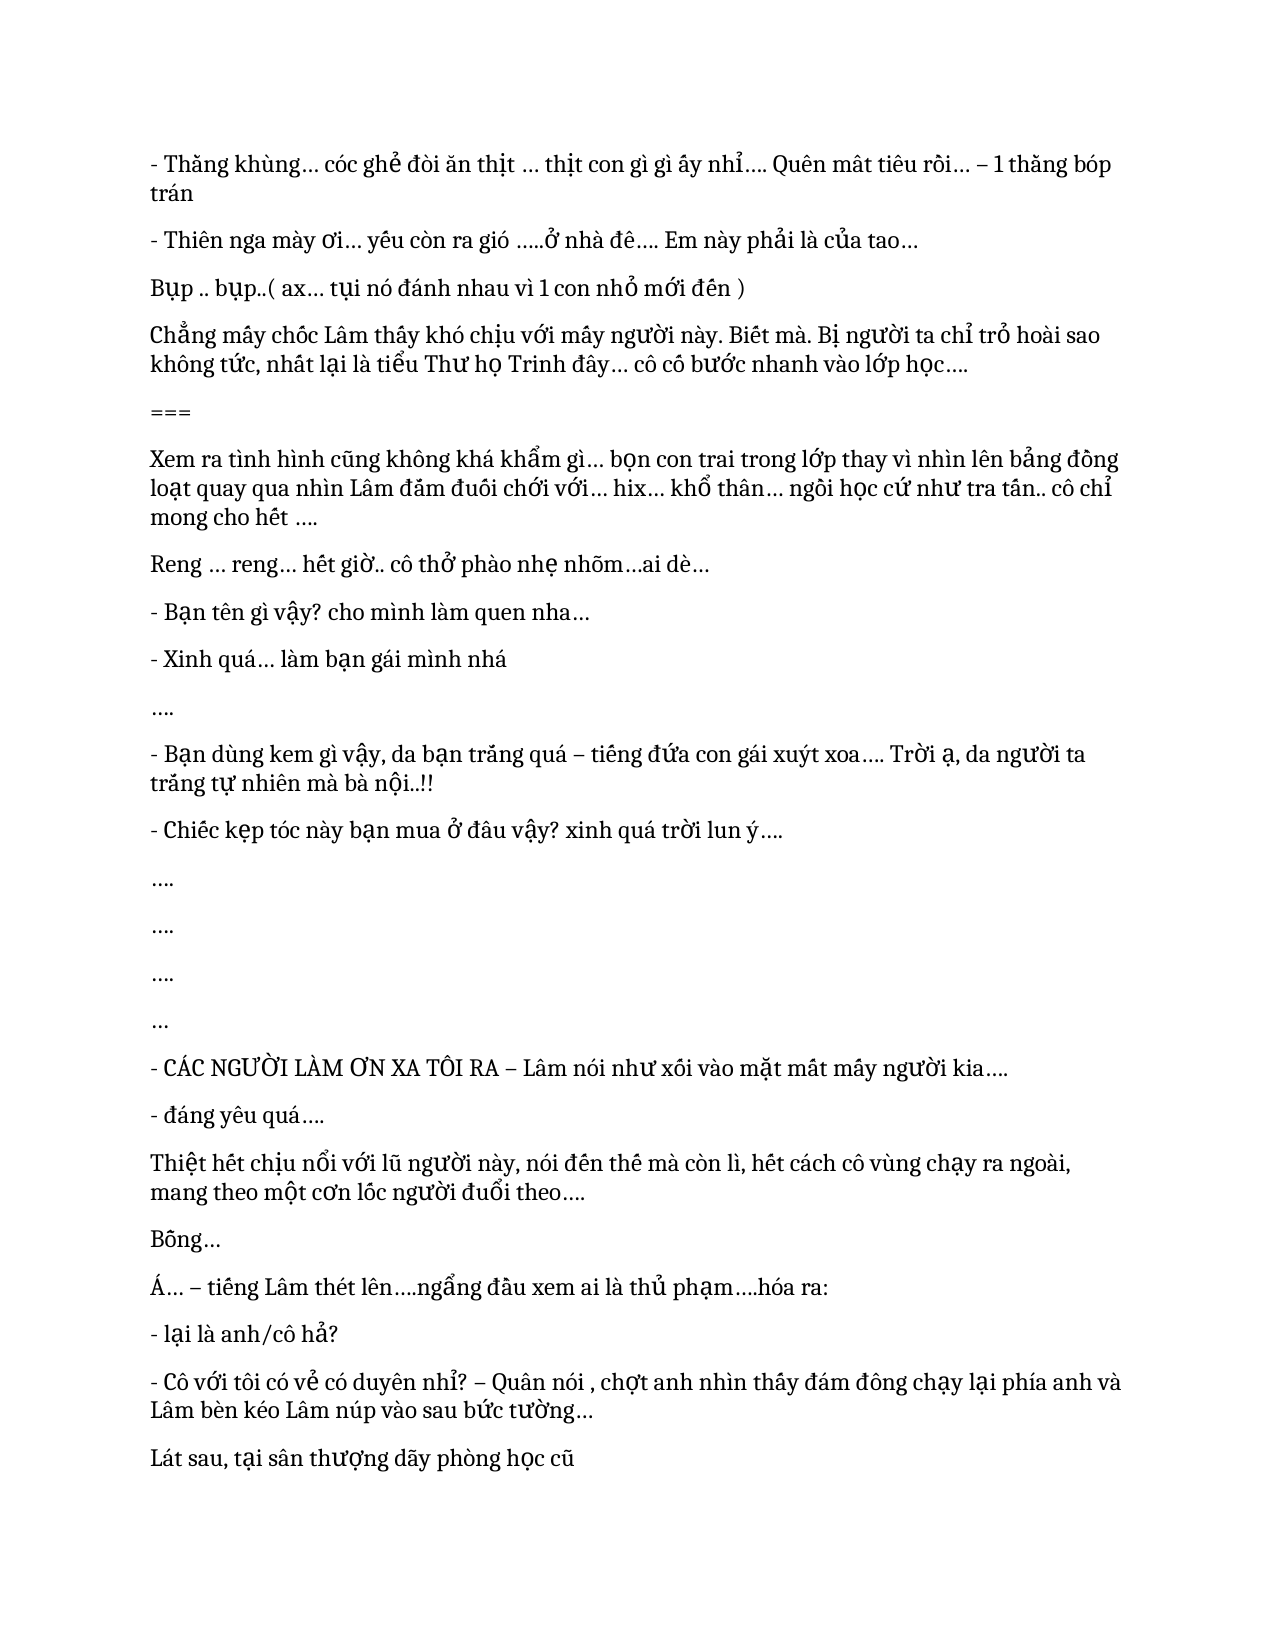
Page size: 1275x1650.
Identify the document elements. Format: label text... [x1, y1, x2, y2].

text … [150, 1006, 1125, 1035]
text - Chiếc kẹp tóc này bạn mua ở đâu vậy? xinh quá trời lun ý…. [150, 816, 1125, 845]
text Á… – tiếng Lâm thét lên….ngẩng đầu xem ai là thủ phạm….hóa ra: [150, 1272, 1125, 1301]
text Bỗng… [150, 1225, 1125, 1254]
text - Bạn tên gì vậy? cho mình làm quen nha… [150, 597, 1125, 626]
text - Thiên nga mày ơi… yếu còn ra gió …..ở nhà đê…. Em này phải là của tao… [150, 226, 1125, 255]
text Reng … reng… hết giờ.. cô thở phào nhẹ nhõm…ai dè… [150, 550, 1125, 579]
text - lại là anh/cô hả? [150, 1320, 1125, 1349]
text - CÁC NGƯỜI LÀM ƠN XA TÔI RA – Lâm nói như xối vào mặt mất mấy người kia…. [150, 1054, 1125, 1082]
text Chẳng mấy chốc Lâm thấy khó chịu với mấy người này. Biết mà. Bị người ta chỉ trỏ hoài sao không tức, nhất lại là tiểu Thư họ Trinh đây… cô cố bước nhanh vào lớp học…. [150, 321, 1125, 379]
text Bụp .. bụp..( ax… tụi nó đánh nhau vì 1 con nhỏ mới đến ) [150, 274, 1125, 302]
text === [150, 397, 1125, 426]
text …. [150, 864, 1125, 892]
text - Cô với tôi có vẻ có duyên nhỉ? – Quân nói , chợt anh nhìn thấy đám đông chạy lại phía anh và Lâm bèn kéo Lâm núp vào sau bức tường… [150, 1367, 1125, 1425]
text - Bạn dùng kem gì vậy, da bạn trắng quá – tiếng đứa con gái xuýt xoa…. Trời ạ, da người ta trắng tự nhiên mà bà nội..!! [150, 740, 1125, 797]
text - Xinh quá… làm bạn gái mình nhá [150, 645, 1125, 674]
text …. [150, 911, 1125, 940]
text Lát sau, tại sân thượng dãy phòng học cũ [150, 1444, 1125, 1472]
text …. [150, 692, 1125, 721]
text - Thằng khùng… cóc ghẻ đòi ăn thịt … thịt con gì gì ấy nhỉ…. Quên mât tiêu rồi… – 1 thằng bóp trán [150, 150, 1125, 207]
text Thiệt hết chịu nổi với lũ người này, nói đến thế mà còn lì, hết cách cô vùng chạy ra ngoài, mang theo một cơn lốc người đuổi theo…. [150, 1149, 1125, 1206]
text …. [150, 959, 1125, 987]
text Xem ra tình hình cũng không khá khẩm gì… bọn con trai trong lớp thay vì nhìn lên bảng đồng loạt quay qua nhìn Lâm đắm đuối chới với… hix… khổ thân… ngồi học cứ như tra tấn.. cô chỉ mong cho hết …. [150, 445, 1125, 531]
text - đáng yêu quá…. [150, 1101, 1125, 1130]
